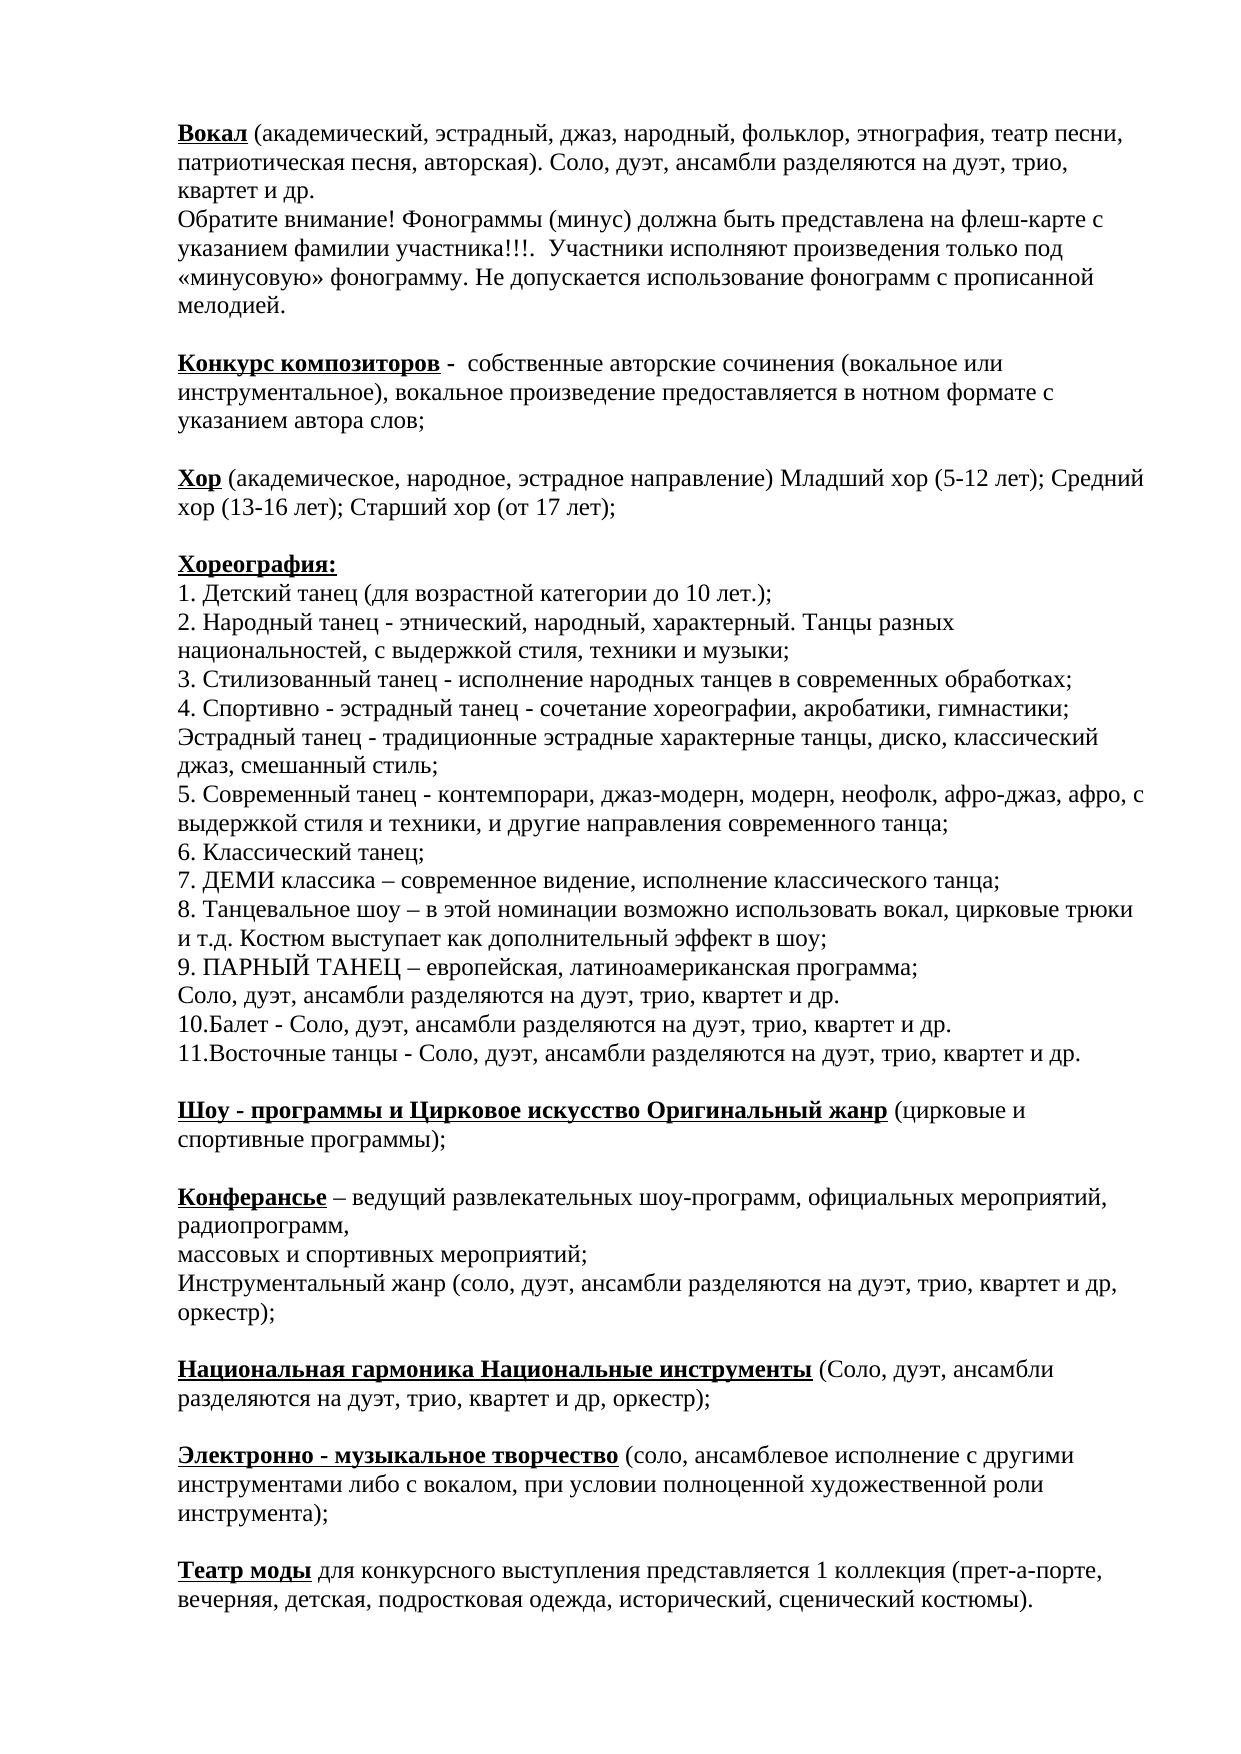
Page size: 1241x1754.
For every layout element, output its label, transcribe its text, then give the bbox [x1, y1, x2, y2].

text 6. Классический танец; [177, 837, 1152, 866]
text Хор (академическое, народное, эстрадное направление) Младший хор (5-12 лет); Средний хор (13-16 лет); Старший хор (от 17 лет); [177, 463, 1152, 521]
text Театр моды для конкурсного выступления представляется 1 коллекция (прет-а-порте, вечерняя, детская, подростковая одежда, исторический, сценический костюмы). [177, 1556, 1152, 1613]
text Эстрадный танец - традиционные эстрадные характерные танцы, диско, классический джаз, смешанный стиль; [177, 722, 1152, 779]
text 5. Современный танец - контемпорари, джаз-модерн, модерн, неофолк, афро-джаз, афро, с выдержкой стиля и техники, и другие направления современного танца; [177, 779, 1152, 837]
text 10.Балет - Соло, дуэт, ансамбли разделяются на дуэт, трио, квартет и др. [177, 1009, 1152, 1038]
text Шоу - программы и Цирковое искусство Оригинальный жанр (цирковые и спортивные программы); [177, 1096, 1152, 1153]
text Соло, дуэт, ансамбли разделяются на дуэт, трио, квартет и др. [177, 981, 1152, 1009]
text Хореография: [177, 549, 1152, 578]
text Вокал (академический, эстрадный, джаз, народный, фольклор, этнография, театр песни, патриотическая песня, авторская). Соло, дуэт, ансамбли разделяются на дуэт, трио, квартет и др. [177, 118, 1152, 204]
text массовых и спортивных мероприятий; [177, 1239, 1152, 1268]
text 1. Детский танец (для возрастной категории до 10 лет.); [177, 578, 1152, 607]
text Конферансье – ведущий развлекательных шоу-программ, официальных мероприятий, радиопрограмм, [177, 1182, 1152, 1239]
text 7. ДЕМИ классика – современное видение, исполнение классического танца; [177, 866, 1152, 894]
text 3. Стилизованный танец - исполнение народных танцев в современных обработках; [177, 664, 1152, 693]
text Инструментальный жанр (соло, дуэт, ансамбли разделяются на дуэт, трио, квартет и др, оркестр); [177, 1268, 1152, 1326]
text Электронно - музыкальное творчество (соло, ансамблевое исполнение с другими инструментами либо с вокалом, при условии полноценной художественной роли инструмента); [177, 1441, 1152, 1527]
text Обратите внимание! Фонограммы (минус) должна быть представлена на флеш-карте с указанием фамилии участника!!!. Участники исполняют произведения только под «минусовую» фонограмму. Не допускается использование фонограмм с прописанной мелодией. [177, 204, 1152, 319]
text 9. ПАРНЫЙ ТАНЕЦ – европейская, латиноамериканская программа; [177, 952, 1152, 981]
text Конкурс композиторов - собственные авторские сочинения (вокальное или инструментальное), вокальное произведение предоставляется в нотном формате с указанием автора слов; [177, 348, 1152, 434]
text Национальная гармоника Национальные инструменты (Соло, дуэт, ансамбли разделяются на дуэт, трио, квартет и др, оркестр); [177, 1354, 1152, 1412]
text 11.Восточные танцы - Соло, дуэт, ансамбли разделяются на дуэт, трио, квартет и др. [177, 1038, 1152, 1067]
text 2. Народный танец - этнический, народный, характерный. Танцы разных национальностей, с выдержкой стиля, техники и музыки; [177, 607, 1152, 664]
text 4. Спортивно - эстрадный танец - сочетание хореографии, акробатики, гимнастики; [177, 693, 1152, 722]
text 8. Танцевальное шоу – в этой номинации возможно использовать вокал, цирковые трюки и т.д. Костюм выступает как дополнительный эффект в шоу; [177, 894, 1152, 952]
